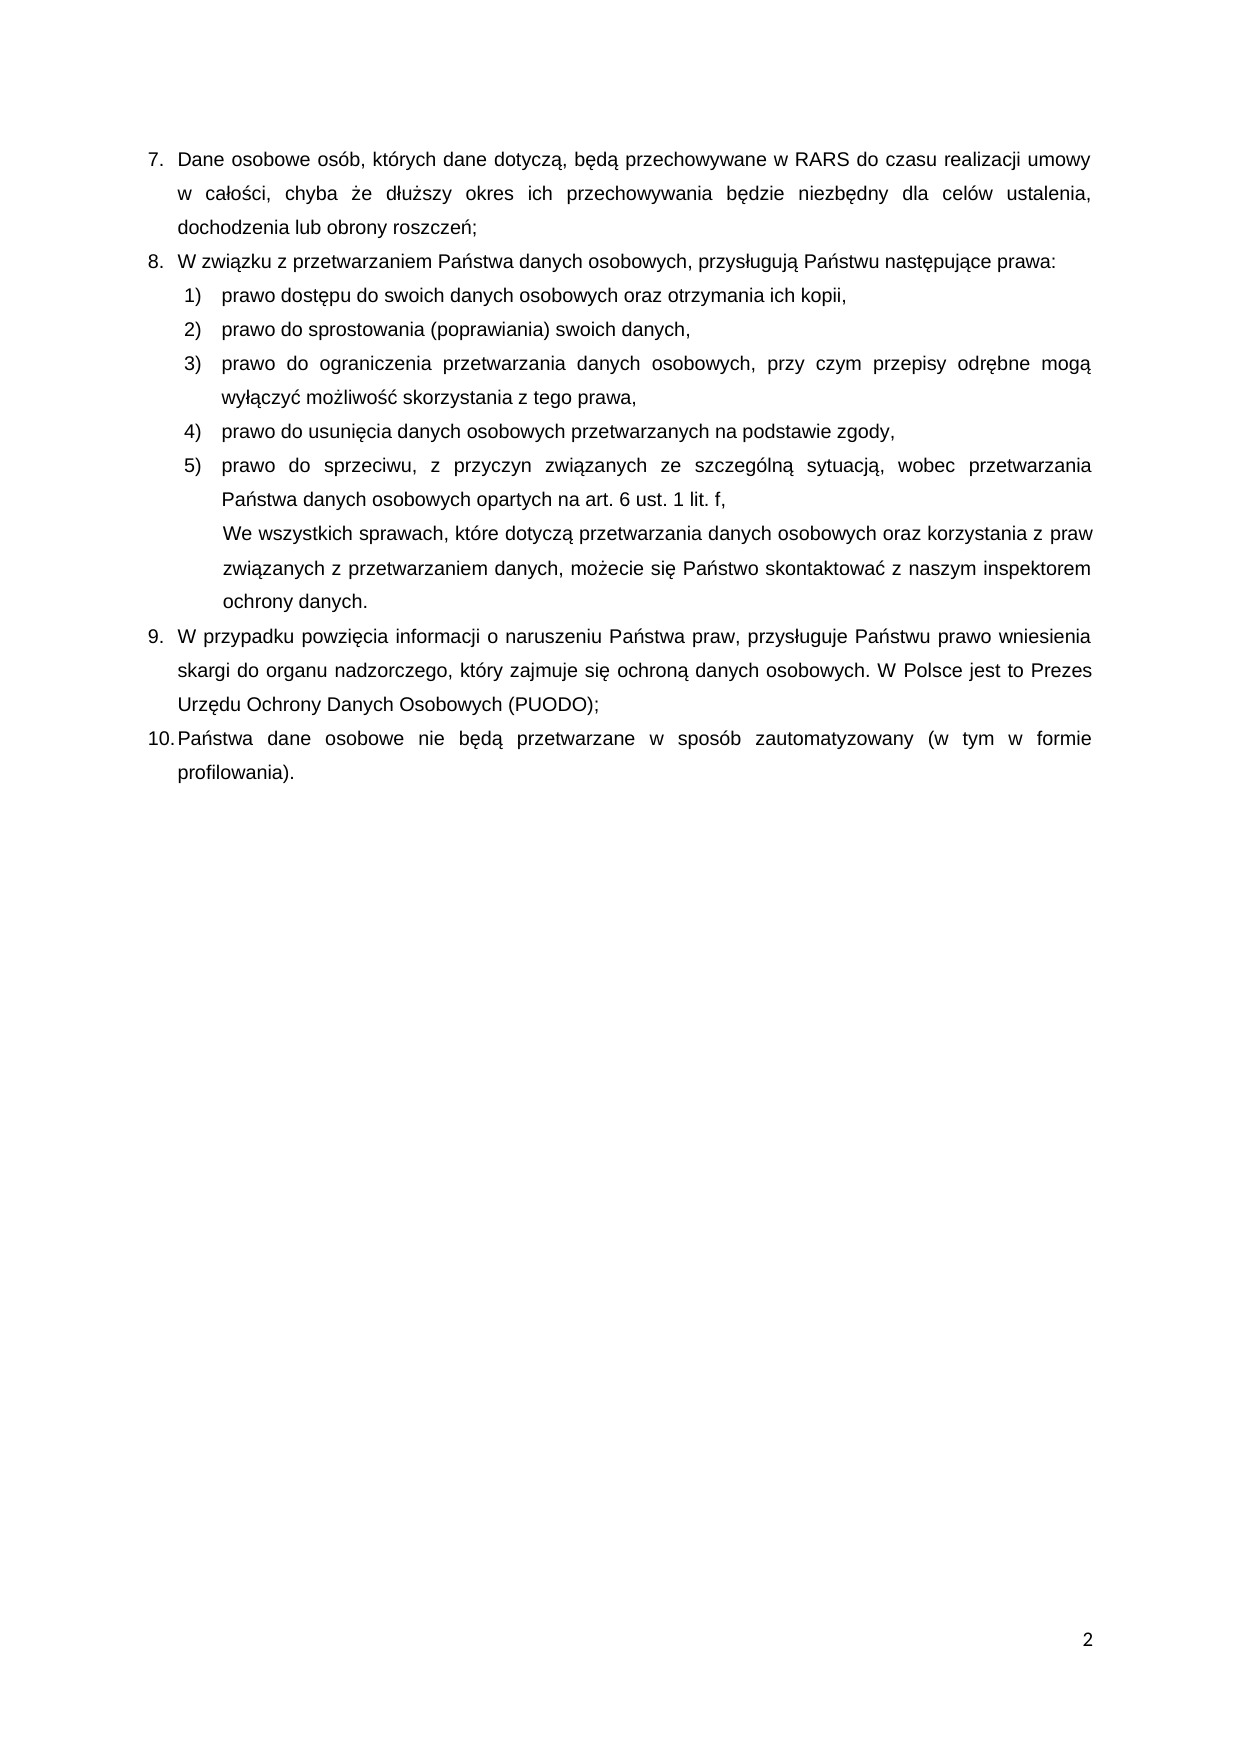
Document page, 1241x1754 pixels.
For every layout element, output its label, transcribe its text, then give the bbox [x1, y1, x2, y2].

list W związku z przetwarzaniem Państwa danych osobowych, przysługują Państwu następujące prawa: [148, 250, 1093, 272]
text We wszystkich sprawach, które dotyczą przetwarzania danych osobowych oraz korzystania z praw związanych z przetwarzaniem danych, możecie się Państwo skontaktować z naszym inspektorem ochrony danych. [223, 522, 1093, 613]
list prawo do sprostowania (poprawiania) swoich danych, [184, 318, 1093, 341]
list prawo do ograniczenia przetwarzania danych osobowych, przy czym przepisy odrębne mogą wyłączyć możliwość skorzystania z tego prawa, [184, 352, 1093, 409]
list prawo do sprzeciwu, z przyczyn związanych ze szczególną sytuacją, wobec przetwarzania Państwa danych osobowych opartych na art. 6 ust. 1 lit. f, [184, 454, 1093, 511]
list Dane osobowe osób, których dane dotyczą, będą przechowywane w RARS do czasu realizacji umowy w całości, chyba że dłuższy okres ich przechowywania będzie niezbędny dla celów ustalenia, dochodzenia lub obrony roszczeń; [148, 148, 1093, 238]
list W przypadku powzięcia informacji o naruszeniu Państwa praw, przysługuje Państwu prawo wniesienia skargi do organu nadzorczego, który zajmuje się ochroną danych osobowych. W Polsce jest to Prezes Urzędu Ochrony Danych Osobowych (PUODO); [148, 624, 1093, 715]
list prawo dostępu do swoich danych osobowych oraz otrzymania ich kopii, [184, 284, 1093, 307]
list Państwa dane osobowe nie będą przetwarzane w sposób zautomatyzowany (w tym w formie profilowania). [148, 727, 1093, 783]
list prawo do usunięcia danych osobowych przetwarzanych na podstawie zgody, [184, 420, 1093, 443]
